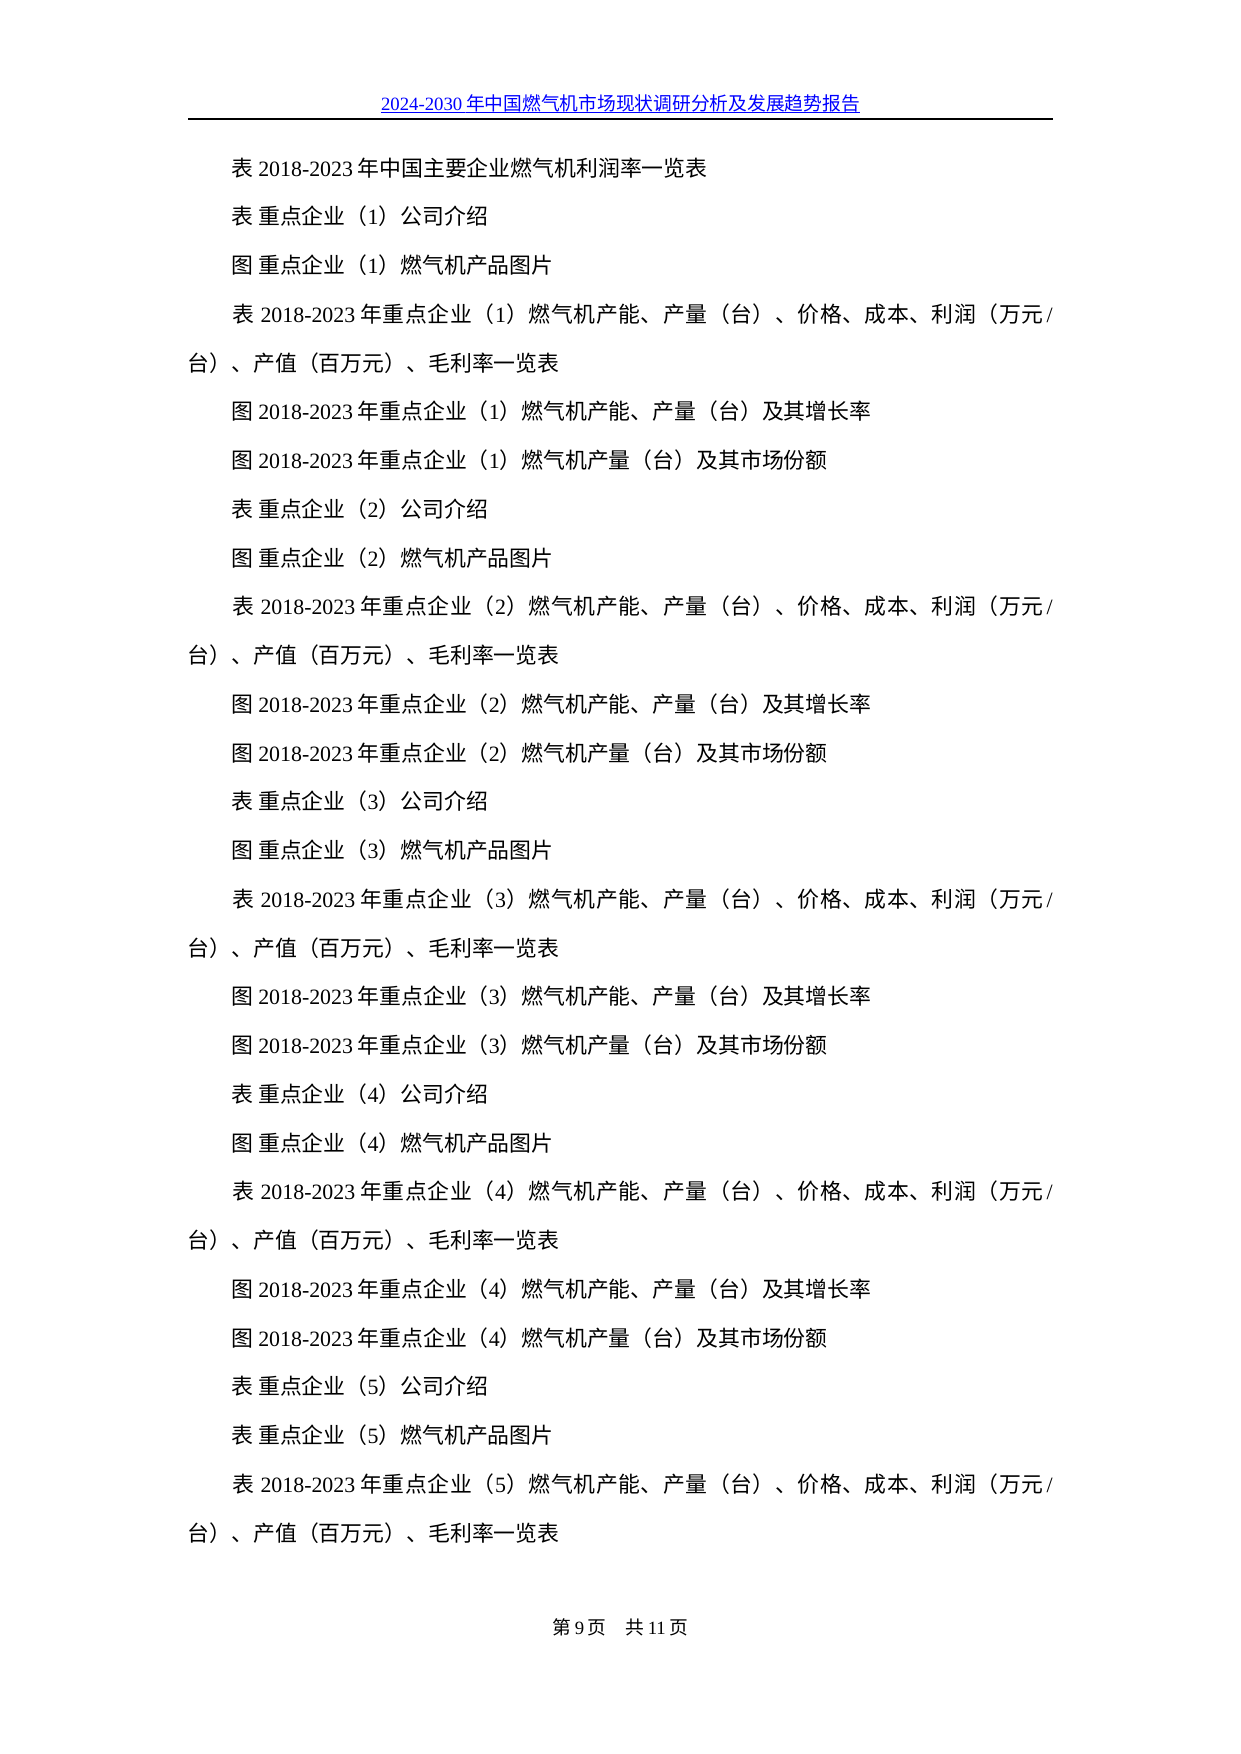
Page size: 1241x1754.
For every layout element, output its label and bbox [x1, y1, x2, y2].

text [187, 150, 1053, 1548]
